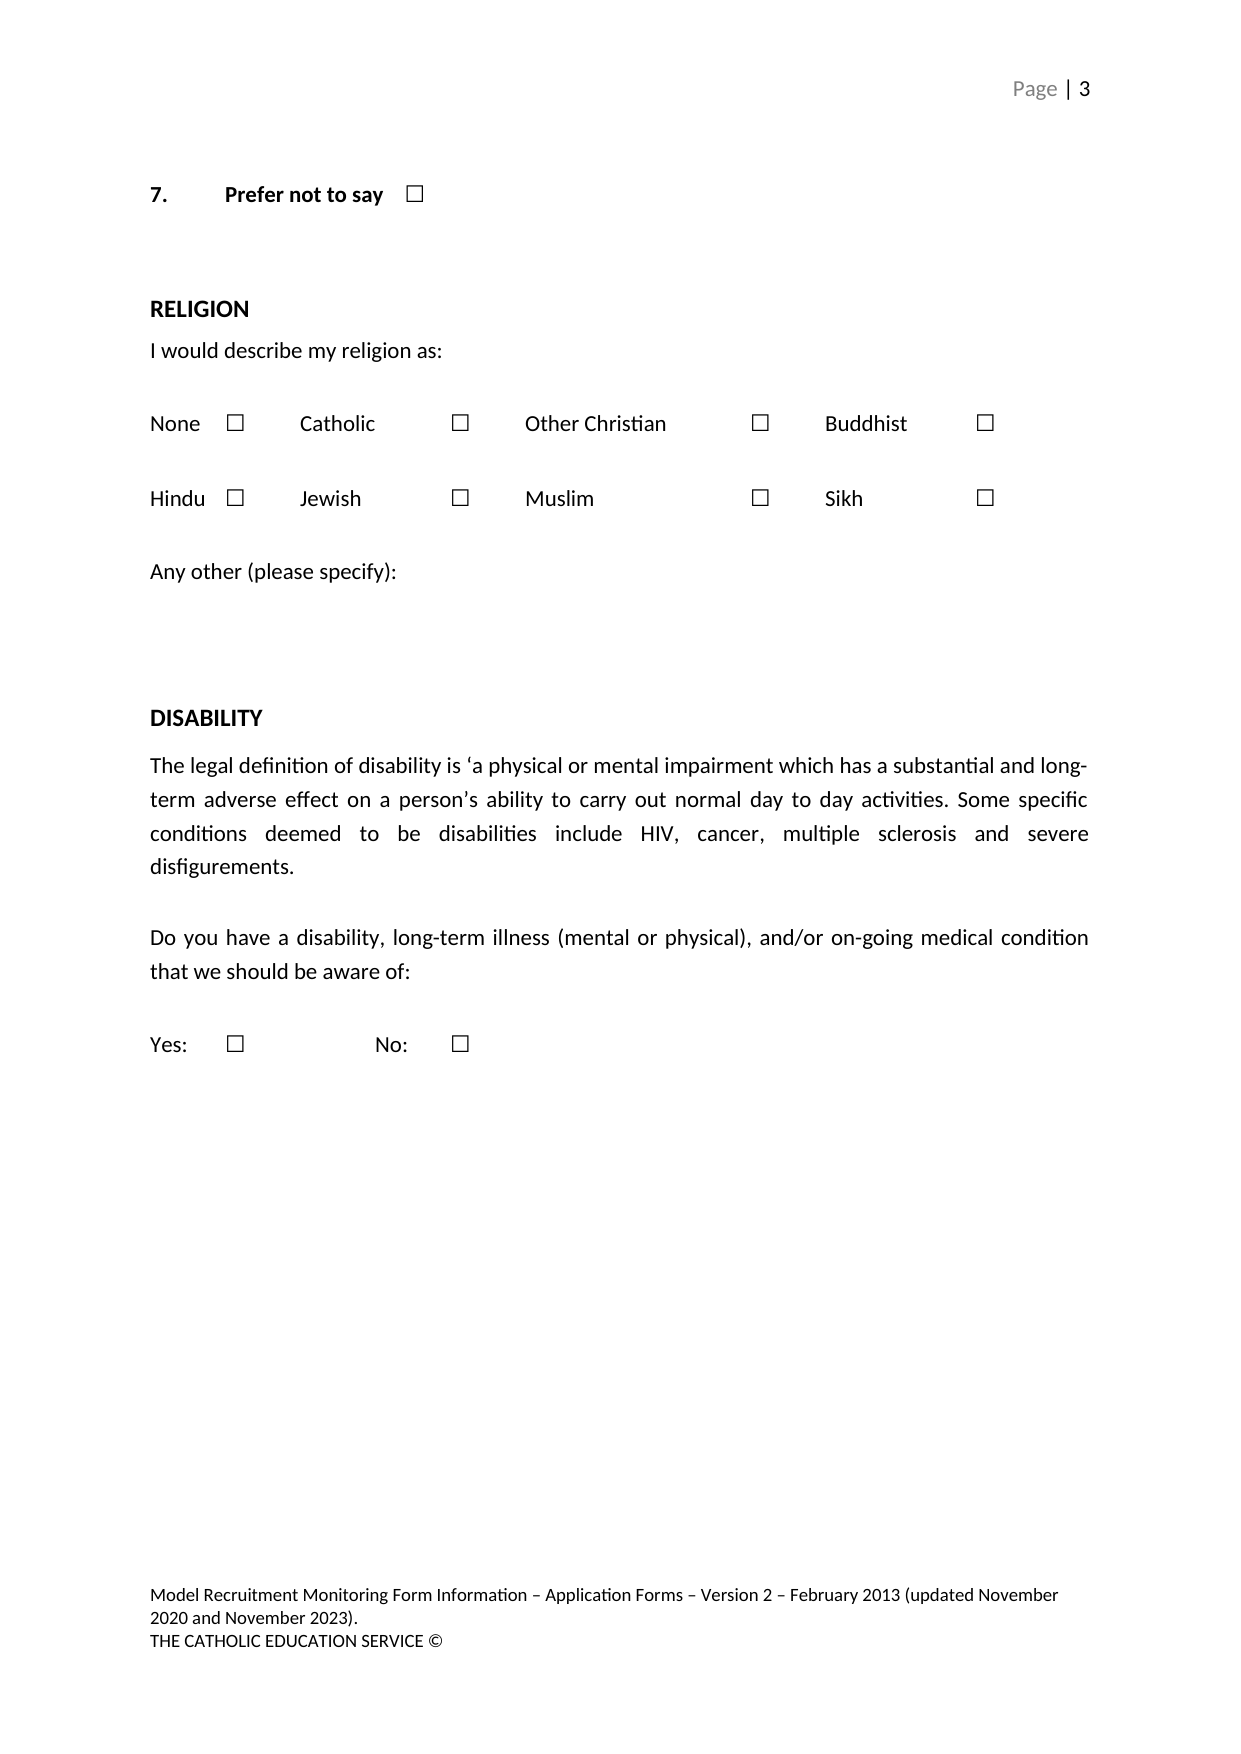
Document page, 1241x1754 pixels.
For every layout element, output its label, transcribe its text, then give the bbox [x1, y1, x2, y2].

text Yes: ☐ No: ☐ [150, 1028, 1090, 1059]
text Hindu ☐ Jewish ☐ Muslim ☐ Sikh ☐ [150, 482, 1090, 514]
text The legal definition of disability is ‘a physical or mental impairment which has a substantial and long-term adverse effect on a person’s ability to carry out normal day to day activities. Some specific conditions deemed to be disabilities include HIV, cancer, multiple sclerosis and severe disfigurements. [150, 752, 1090, 880]
text Do you have a disability, long-term illness (mental or physical), and/or on-going medical condition that we should be aware of: [150, 923, 1090, 985]
text RELIGION [150, 293, 1090, 324]
text DISABILITY [150, 702, 1090, 733]
text None ☐ Catholic ☐ Other Christian ☐ Buddhist ☐ [150, 407, 1090, 439]
text Any other (please specify): [150, 557, 1090, 585]
text 7. Prefer not to say ☐ [150, 178, 1090, 209]
text I would describe my religion as: [150, 336, 1090, 364]
